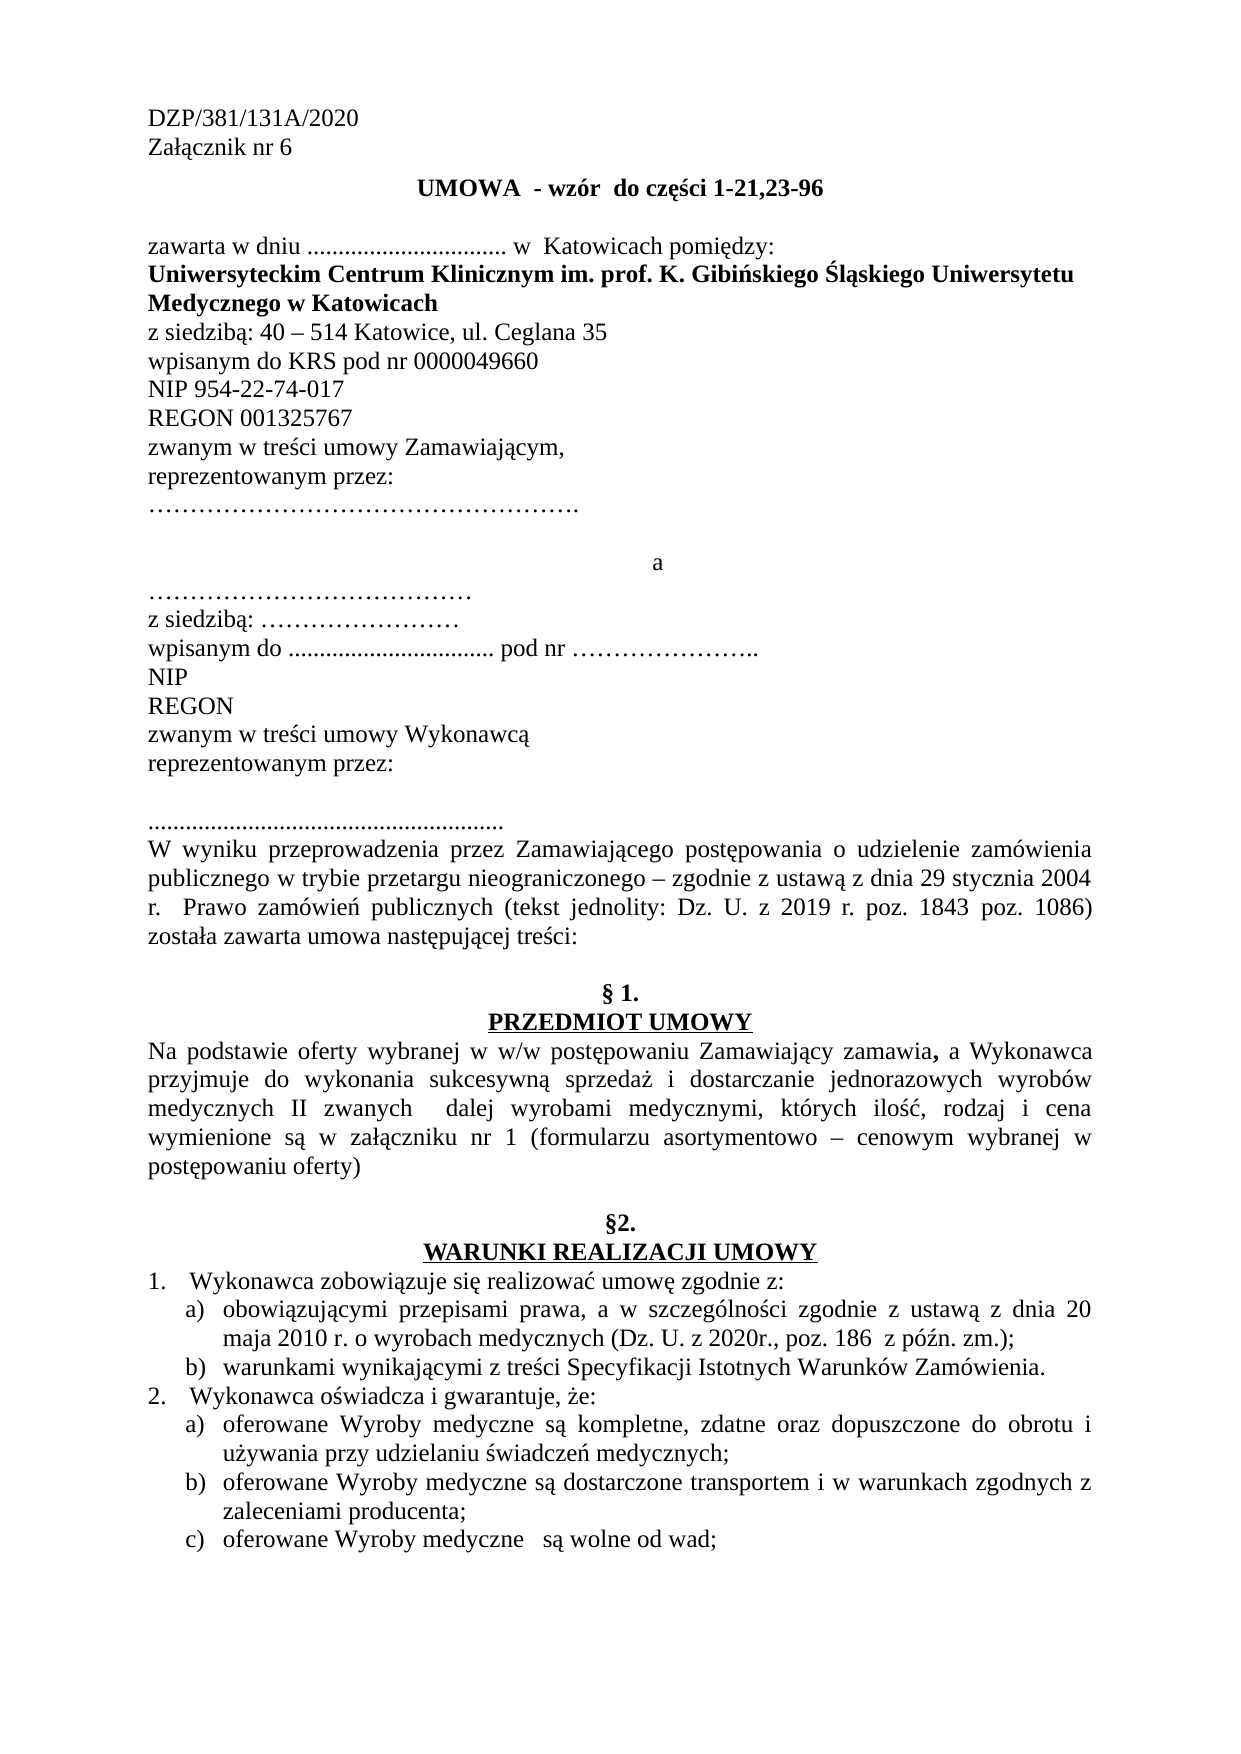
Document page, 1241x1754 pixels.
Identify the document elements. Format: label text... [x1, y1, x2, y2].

text §2. [148, 1208, 1092, 1237]
text z siedzibą: …………………… [148, 604, 1092, 633]
text UMOWA - wzór do części 1-21,23-96 [148, 173, 1092, 202]
text WARUNKI REALIZACJI UMOWY [148, 1237, 1092, 1266]
text NIP 954-22-74-017 [148, 374, 1092, 403]
text W wyniku przeprowadzenia przez Zamawiającego postępowania o udzielenie zamówienia publicznego w trybie przetargu nieograniczonego – zgodnie z ustawą z dnia 29 stycznia 2004 r. Prawo zamówień publicznych (tekst jednolity: Dz. U. z 2019 r. poz. 1843 poz. 1086) została zawarta umowa następującej treści: [148, 834, 1092, 949]
text a [223, 547, 1092, 576]
text ………………………………… [148, 576, 1092, 604]
list Wykonawca oświadcza i gwarantuje, że: [148, 1381, 1092, 1409]
text z siedzibą: 40 – 514 Katowice, ul. Ceglana 35 [148, 317, 1092, 346]
text reprezentowanym przez: [148, 461, 1092, 489]
text zawarta w dniu ................................ w Katowicach pomiędzy: [148, 231, 1092, 259]
text Na podstawie oferty wybranej w w/w postępowaniu Zamawiający zamawia, a Wykonawca przyjmuje do wykonania sukcesywną sprzedaż i dostarczanie jednorazowych wyrobów medycznych II zwanych dalej wyrobami medycznymi, których ilość, rodzaj i cena wymienione są w załączniku nr 1 (formularzu asortymentowo – cenowym wybranej w postępowaniu oferty) [148, 1036, 1092, 1179]
list obowiązującymi przepisami prawa, a w szczególności zgodnie z ustawą z dnia 20 maja 2010 r. o wyrobach medycznych (Dz. U. z 2020r., poz. 186 z późn. zm.); [185, 1294, 1092, 1352]
text zwanym w treści umowy Wykonawcą [148, 719, 1092, 748]
text ......................................................... [148, 806, 1092, 834]
text PRZEDMIOT UMOWY [148, 1007, 1092, 1036]
list Wykonawca zobowiązuje się realizować umowę zgodnie z: [148, 1266, 1092, 1294]
list oferowane Wyroby medyczne są kompletne, zdatne oraz dopuszczone do obrotu i używania przy udzielaniu świadczeń medycznych; [185, 1409, 1092, 1467]
text wpisanym do ................................. pod nr ………………….. [148, 633, 1092, 662]
text reprezentowanym przez: [148, 748, 1092, 777]
list warunkami wynikającymi z treści Specyfikacji Istotnych Warunków Zamówienia. [185, 1352, 1092, 1381]
text § 1. [148, 978, 1092, 1007]
text DZP/381/131A/2020 [148, 103, 1092, 132]
text ……………………………………………. [148, 489, 1092, 518]
list oferowane Wyroby medyczne są wolne od wad; [185, 1524, 1092, 1553]
text REGON [148, 691, 1092, 719]
text wpisanym do KRS pod nr 0000049660 [148, 346, 1092, 374]
text Załącznik nr 6 [148, 132, 1092, 161]
text REGON 001325767 [148, 403, 1092, 432]
text NIP [148, 662, 1092, 691]
text zwanym w treści umowy Zamawiającym, [148, 432, 1092, 461]
list oferowane Wyroby medyczne są dostarczone transportem i w warunkach zgodnych z zaleceniami producenta; [185, 1467, 1092, 1524]
text Uniwersyteckim Centrum Klinicznym im. prof. K. Gibińskiego Śląskiego Uniwersytetu Medycznego w Katowicach [148, 259, 1092, 317]
